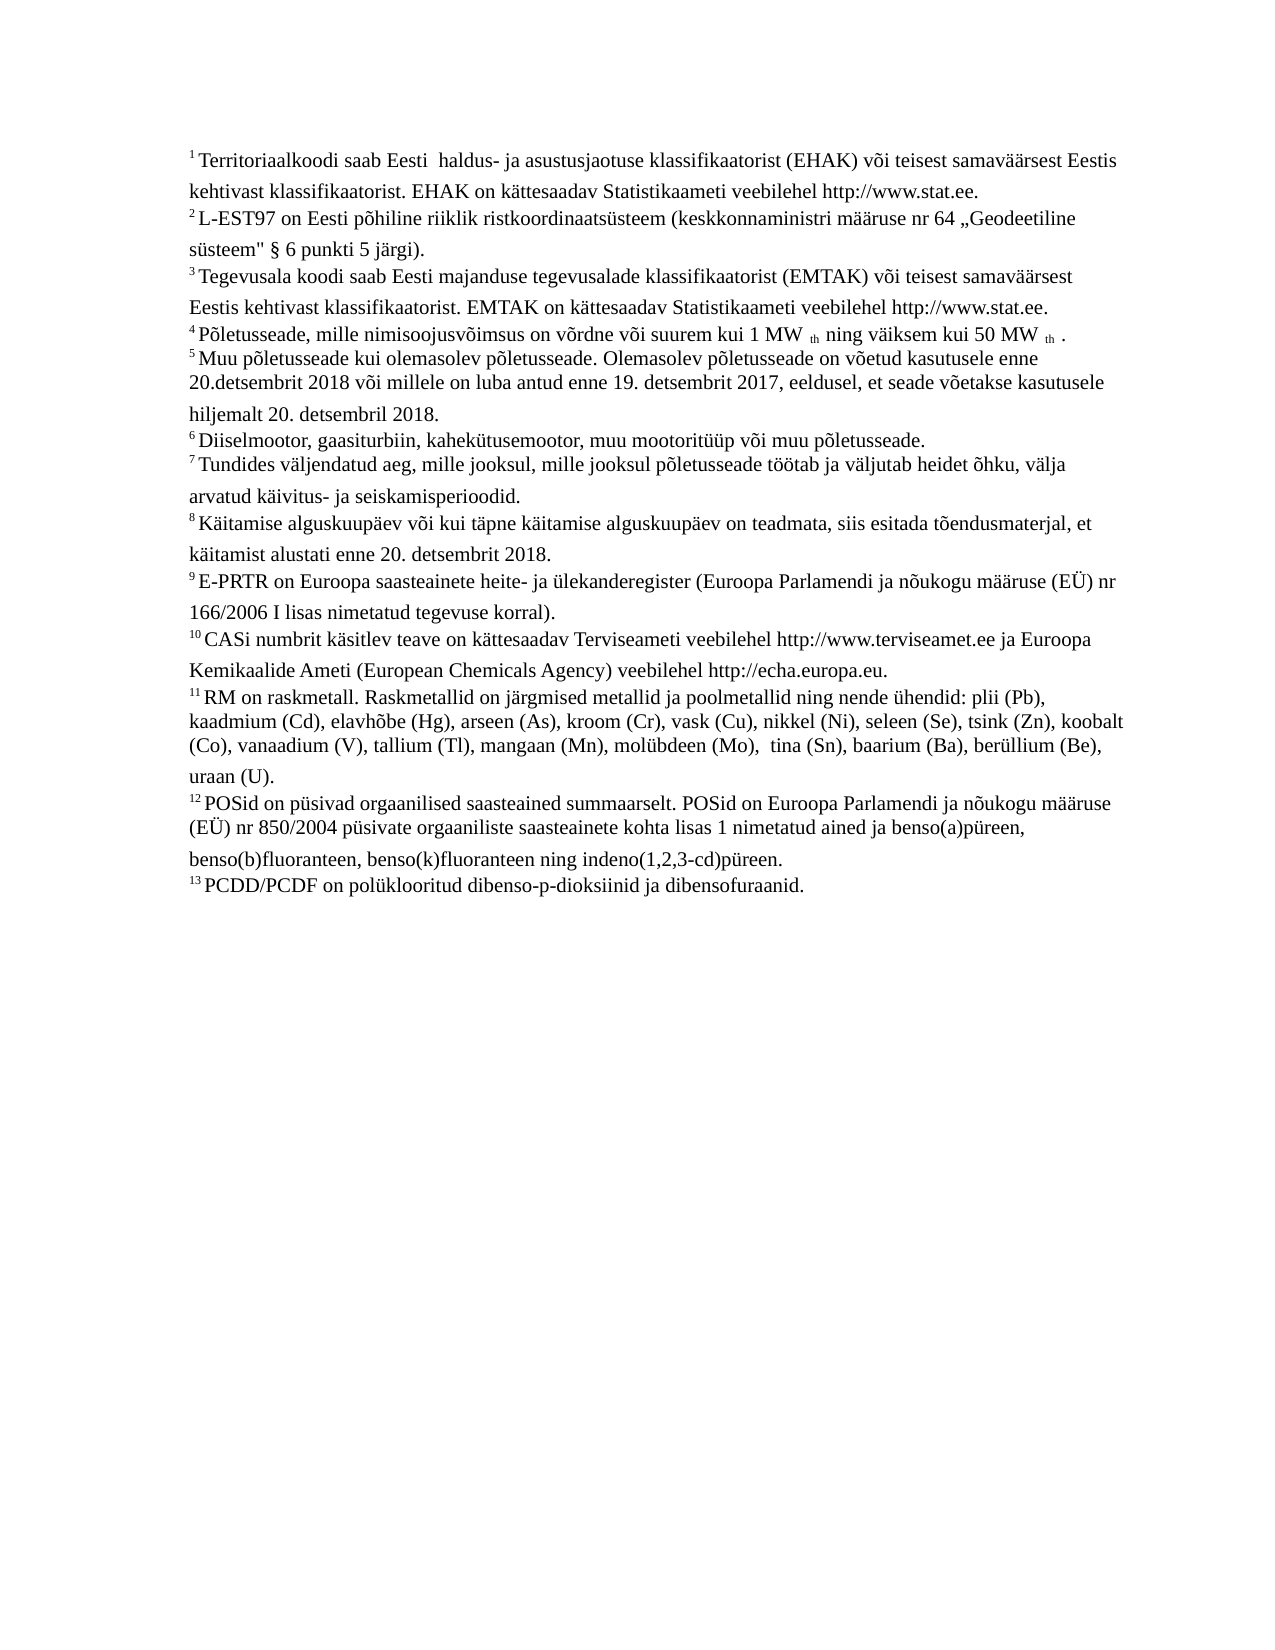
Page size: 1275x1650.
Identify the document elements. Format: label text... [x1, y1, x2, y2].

text 3 Tegevusala koodi saab Eesti majanduse tegevusalade klassifikaatorist (EMTAK) või teisest samaväärsest Eestis kehtivast klassifikaatorist. EMTAK on kättesaadav Statistikaameti veebilehel http://www.stat.ee. [189, 264, 1127, 322]
text 1 Territoriaalkoodi saab Eesti haldus- ja asustusjaotuse klassifikaatorist (EHAK) või teisest samaväärsest Eestis kehtivast klassifikaatorist. EHAK on kättesaadav Statistikaameti veebilehel http://www.stat.ee. [189, 148, 1127, 206]
text 11 RM on raskmetall. Raskmetallid on järgmised metallid ja poolmetallid ning nende ühendid: plii (Pb), kaadmium (Cd), elavhõbe (Hg), arseen (As), kroom (Cr), vask (Cu), nikkel (Ni), seleen (Se), tsink (Zn), koobalt (Co), vanaadium (V), tallium (Tl), mangaan (Mn), molübdeen (Mo), tina (Sn), baarium (Ba), berüllium (Be), uraan (U). [189, 685, 1127, 791]
text 4 Põletusseade, mille nimisoojusvõimsus on võrdne või suurem kui 1 MW th ning väiksem kui 50 MW th . [189, 322, 1127, 346]
text 2 L-EST97 on Eesti põhiline riiklik ristkoordinaatsüsteem (keskkonnaministri määruse nr 64 „Geodeetiline süsteem" § 6 punkti 5 järgi). [189, 206, 1127, 264]
text 8 Käitamise alguskuupäev või kui täpne käitamise alguskuupäev on teadmata, siis esitada tõendusmaterjal, et käitamist alustati enne 20. detsembrit 2018. [189, 510, 1127, 568]
text 7 Tundides väljendatud aeg, mille jooksul, mille jooksul põletusseade töötab ja väljutab heidet õhku, välja arvatud käivitus- ja seiskamisperioodid. [189, 452, 1127, 510]
text 6 Diiselmootor, gaasiturbiin, kahekütusemootor, muu mootoritüüp või muu põletusseade. [189, 428, 1127, 452]
text 10 CASi numbrit käsitlev teave on kättesaadav Terviseameti veebilehel http://www.terviseamet.ee ja Euroopa Kemikaalide Ameti (European Chemicals Agency) veebilehel http://echa.europa.eu. [189, 627, 1127, 685]
text 13 PCDD/PCDF on polüklooritud dibenso-p-dioksiinid ja dibensofuraanid. [189, 873, 1127, 897]
text 9 E-PRTR on Euroopa saasteainete heite- ja ülekanderegister (Euroopa Parlamendi ja nõukogu määruse (EÜ) nr 166/2006 I lisas nimetatud tegevuse korral). [189, 568, 1127, 627]
text 5 Muu põletusseade kui olemasolev põletusseade. Olemasolev põletusseade on võetud kasutusele enne 20.detsembrit 2018 või millele on luba antud enne 19. detsembrit 2017, eeldusel, et seade võetakse kasutusele hiljemalt 20. detsembril 2018. [189, 346, 1127, 428]
text 12 POSid on püsivad orgaanilised saasteained summaarselt. POSid on Euroopa Parlamendi ja nõukogu määruse (EÜ) nr 850/2004 püsivate orgaaniliste saasteainete kohta lisas 1 nimetatud ained ja benso(a)püreen, benso(b)fluoranteen, benso(k)fluoranteen ning indeno(1,2,3-cd)püreen. [189, 791, 1127, 873]
